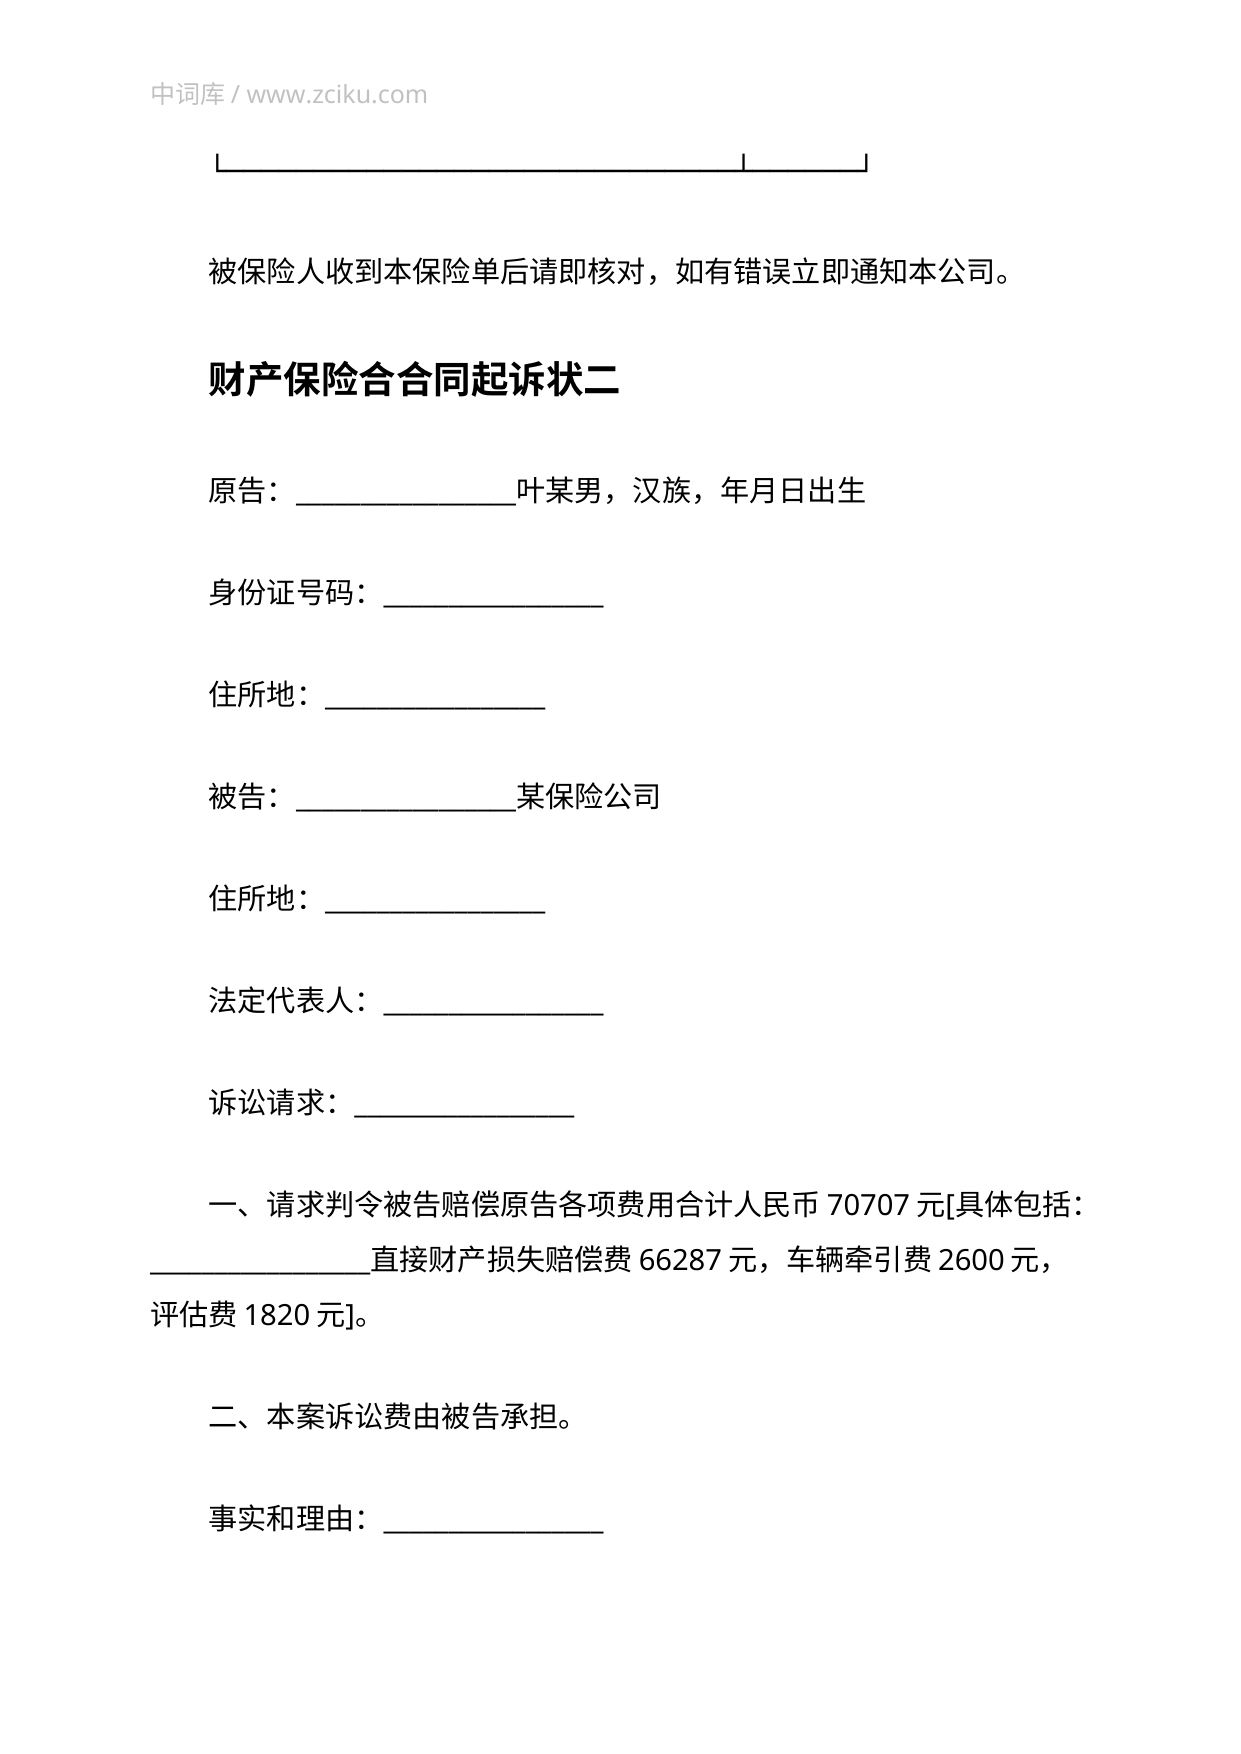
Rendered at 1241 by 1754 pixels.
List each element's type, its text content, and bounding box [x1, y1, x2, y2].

text 原告：_________________叶某男，汉族，年月日出生 [150, 468, 1090, 510]
text 被告：_________________某保险公司 [150, 773, 1090, 816]
text 二、本案诉讼费由被告承担。 [150, 1393, 1090, 1436]
text └─────────────────────────────┴──────┘ [150, 150, 1090, 190]
text 诉讼请求：_________________ [150, 1079, 1090, 1122]
text 财产保险合合同起诉状二 [150, 350, 1090, 404]
text 事实和理由：_________________ [150, 1495, 1090, 1538]
text 一、请求判令被告赔偿原告各项费用合计人民币70707元[具体包括：_________________直接财产损失赔偿费66287元，车辆牵引费2600元，评估费1820元]。 [150, 1181, 1090, 1334]
text 身份证号码：_________________ [150, 569, 1090, 612]
text 住所地：_________________ [150, 672, 1090, 714]
text 被保险人收到本保险单后请即核对，如有错误立即通知本公司。 [150, 248, 1090, 291]
text 法定代表人：_________________ [150, 977, 1090, 1020]
text 住所地：_________________ [150, 876, 1090, 918]
